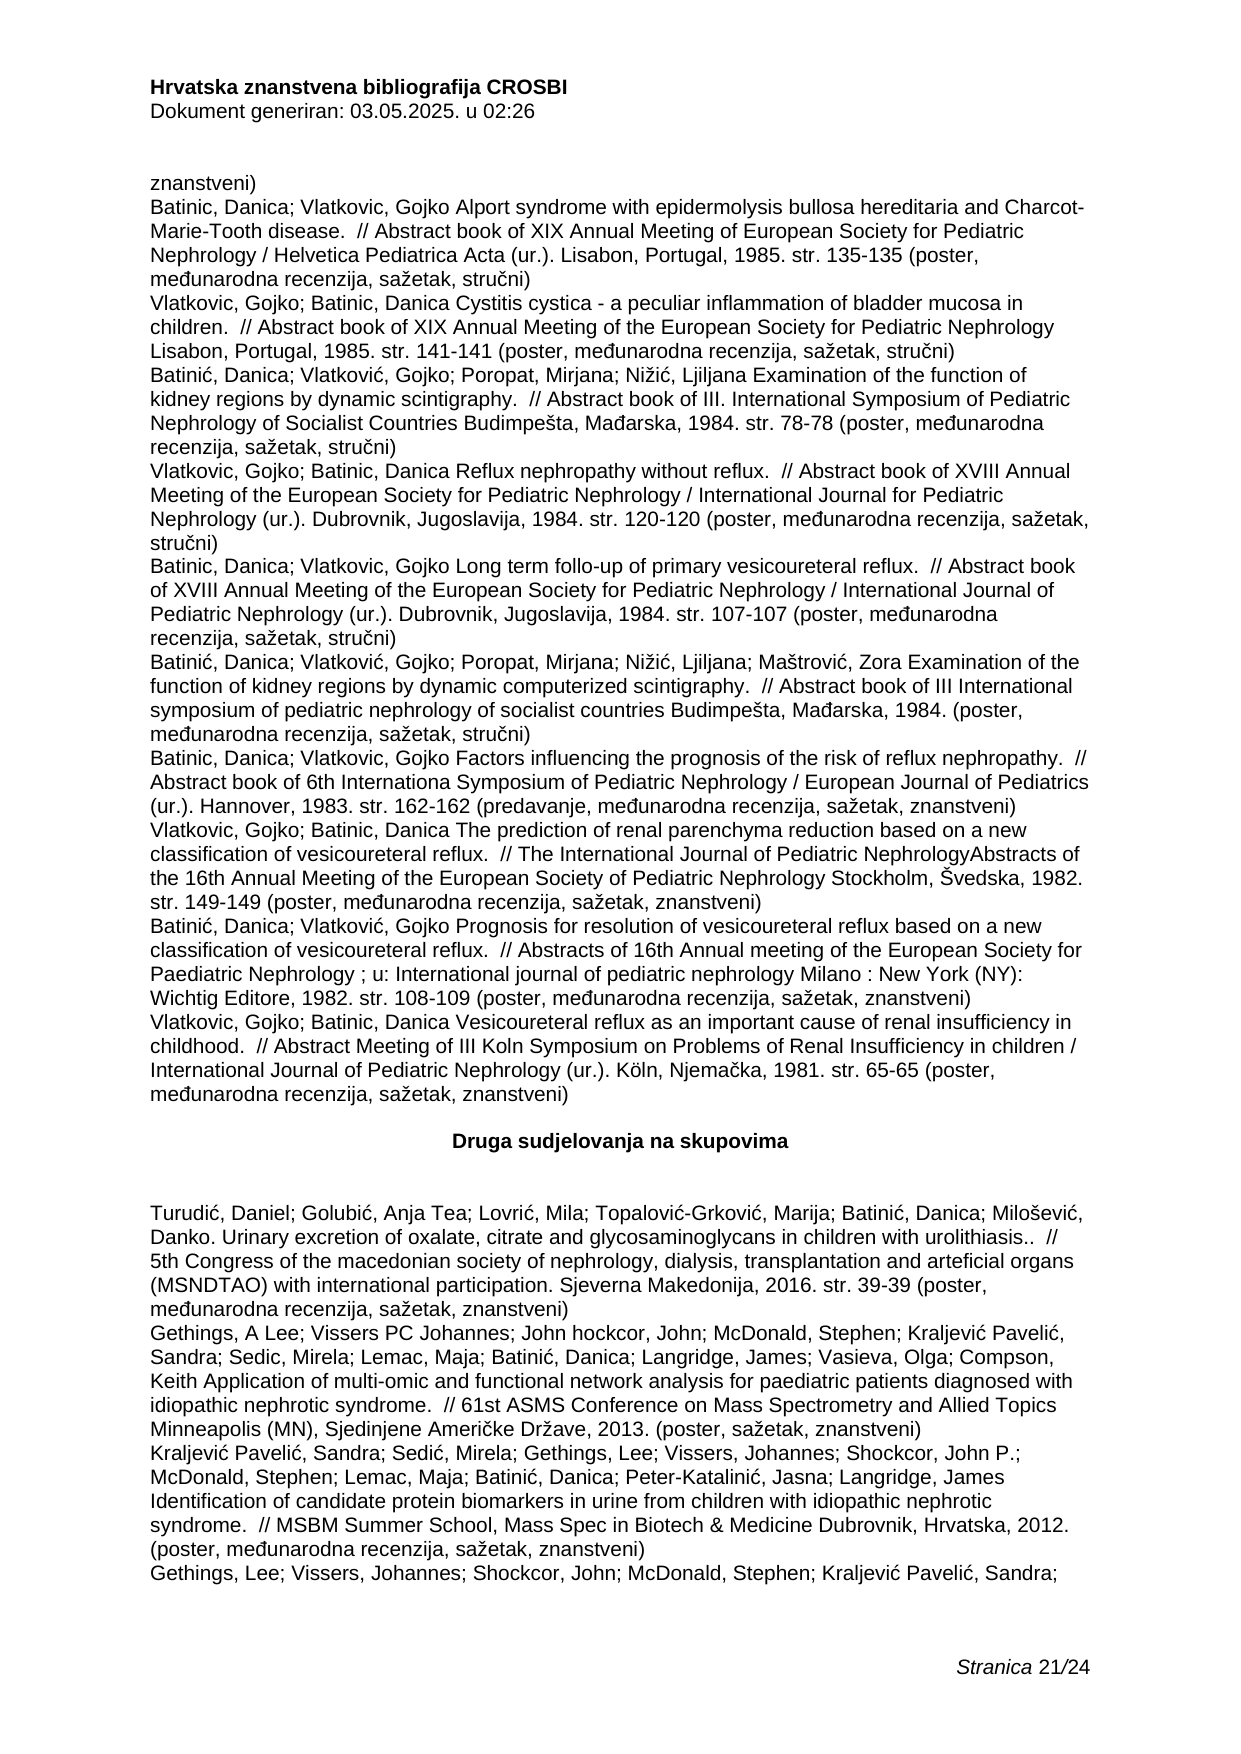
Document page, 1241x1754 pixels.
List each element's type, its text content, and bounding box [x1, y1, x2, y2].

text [150, 171, 1090, 195]
text Kraljević Pavelić, Sandra; Sedić, Mirela; Gethings, Lee; Vissers, Johannes; Shockcor, John P.; McDonald, Stephen; Lemac, Maja; Batinić, Danica; Peter-Katalinić, Jasna; Langridge, James [150, 1441, 1090, 1561]
text Vlatkovic, Gojko; Batinic, Danica [150, 291, 1090, 363]
text Vlatkovic, Gojko; Batinic, Danica [150, 1009, 1090, 1105]
text Batinic, Danica; Vlatkovic, Gojko [150, 554, 1090, 650]
text Vlatkovic, Gojko; Batinic, Danica [150, 458, 1090, 554]
text Gethings, A Lee; Vissers PC Johannes; John hockcor, John; McDonald, Stephen; Kraljević Pavelić, Sandra; Sedic, Mirela; Lemac, Maja; Batinić, Danica; Langridge, James; Vasieva, Olga; Compson, Keith [150, 1321, 1090, 1441]
text Turudić, Daniel; Golubić, Anja Tea; Lovrić, Mila; Topalović-Grković, Marija; Batinić, Danica; Milošević, Danko. [150, 1201, 1090, 1321]
text Batinić, Danica; Vlatković, Gojko [150, 914, 1090, 1009]
text Batinić, Danica; Vlatković, Gojko; Poropat, Mirjana; Nižić, Ljiljana; Maštrović, Zora [150, 650, 1090, 746]
text Batinic, Danica; Vlatkovic, Gojko [150, 746, 1090, 818]
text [150, 1561, 1090, 1584]
text Vlatkovic, Gojko; Batinic, Danica [150, 818, 1090, 914]
text Batinić, Danica; Vlatković, Gojko; Poropat, Mirjana; Nižić, Ljiljana [150, 363, 1090, 458]
text Batinic, Danica; Vlatkovic, Gojko [150, 195, 1090, 291]
subtitle Druga sudjelovanja na skupovima [150, 1129, 1090, 1153]
